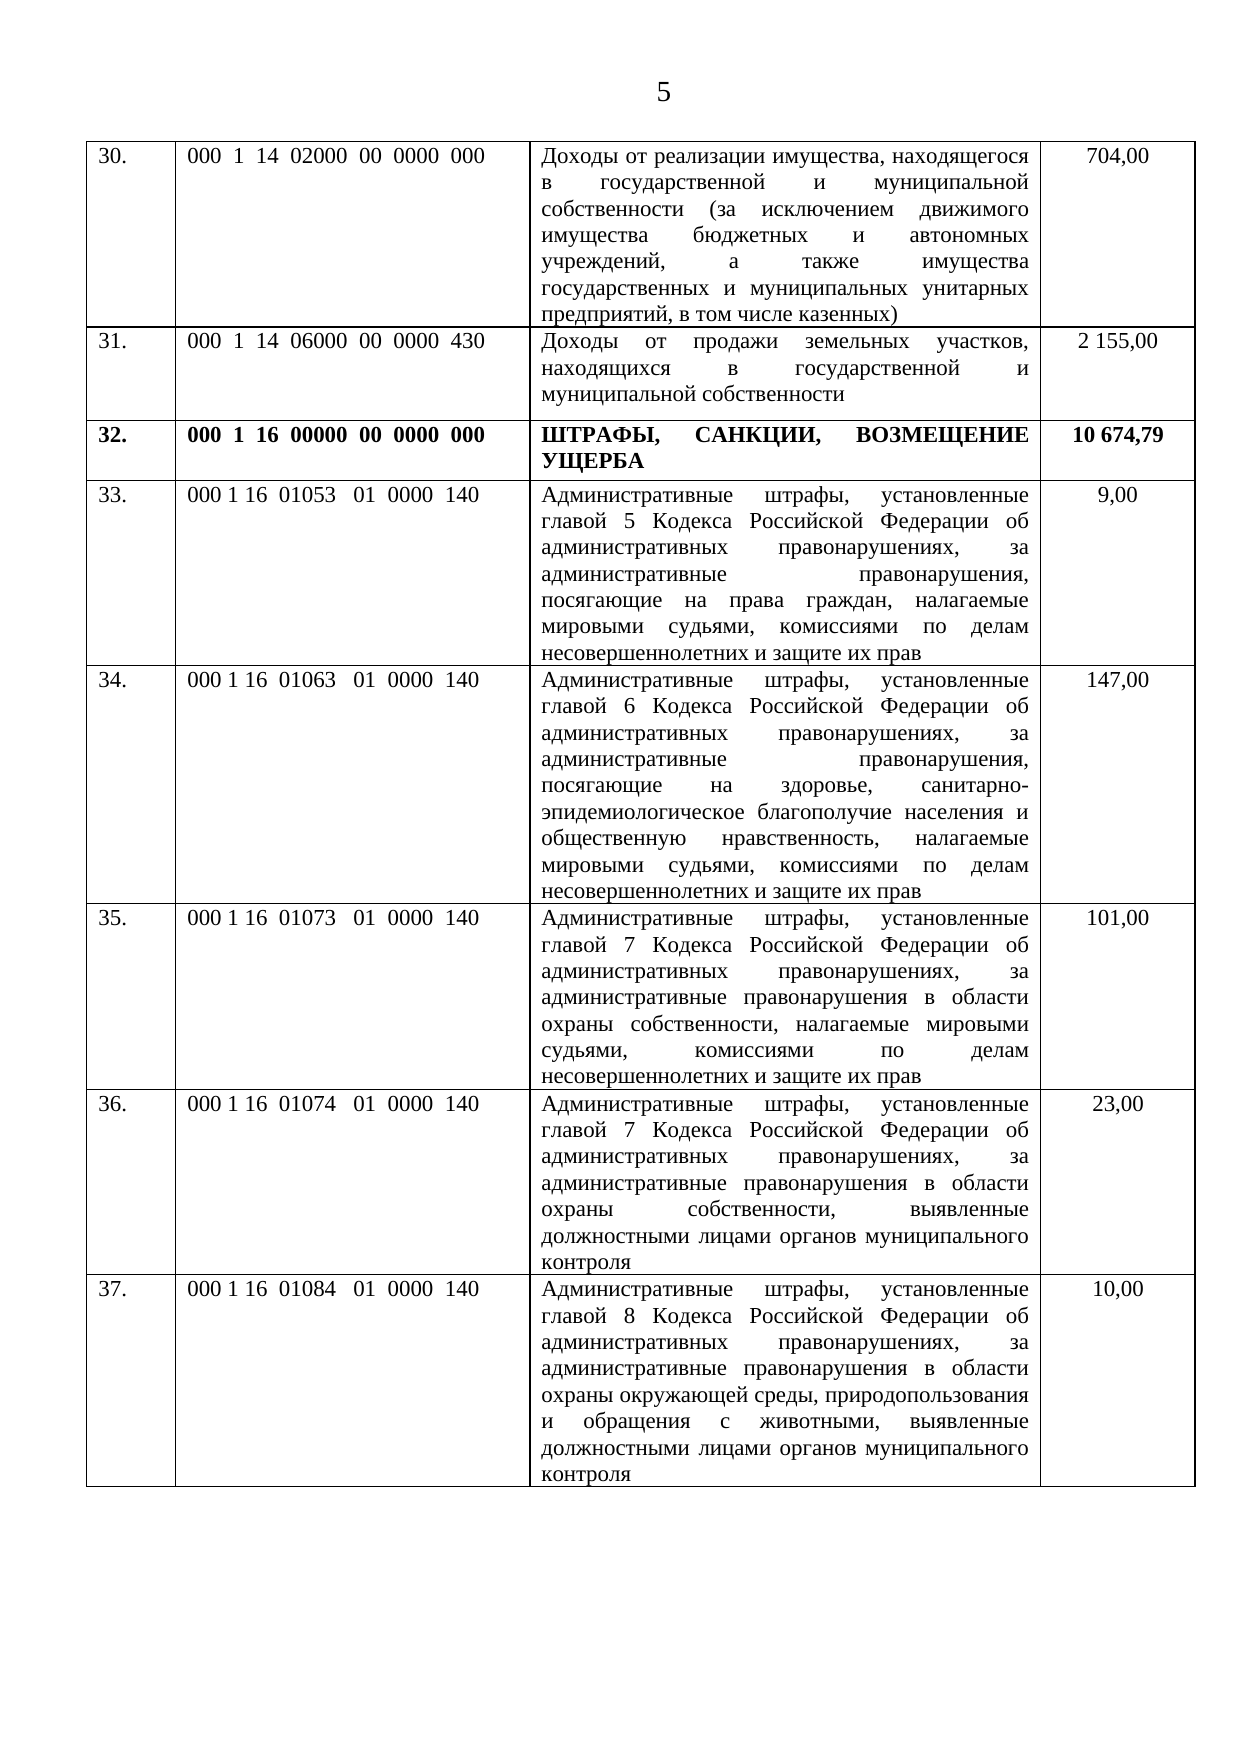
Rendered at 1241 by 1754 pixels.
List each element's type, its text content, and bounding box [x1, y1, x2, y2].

table_cell Доходы от продажи земельных участков, находящихся в государственной и муниципальной собственности [531, 328, 1040, 420]
table_cell 704,00 [1041, 142, 1194, 326]
table_cell 000 1 16 00000 00 0000 000 [176, 421, 529, 479]
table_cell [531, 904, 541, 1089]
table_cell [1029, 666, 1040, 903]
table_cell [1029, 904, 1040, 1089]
table_cell [87, 421, 175, 479]
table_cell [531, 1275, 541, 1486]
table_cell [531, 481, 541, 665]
table_cell 101,00 [1041, 904, 1194, 1089]
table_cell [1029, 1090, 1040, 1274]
table_cell 9,00 [1041, 481, 1194, 665]
table_cell 000 1 16 01074 01 0000 140 [176, 1090, 529, 1274]
table_cell 2 155,00 [1041, 328, 1194, 420]
table_cell 000 1 16 01063 01 0000 140 [176, 666, 529, 903]
table_cell ШТРАФЫ, САНКЦИИ, ВОЗМЕЩЕНИЕ УЩЕРБА [531, 421, 1040, 479]
table_cell 000 1 16 01053 01 0000 140 [176, 481, 529, 665]
table_cell 000 1 16 01084 01 0000 140 [176, 1275, 529, 1486]
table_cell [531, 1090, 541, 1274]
table_cell [87, 481, 175, 665]
table_cell 23,00 [1041, 1090, 1194, 1274]
table_cell 000 1 16 01073 01 0000 140 [176, 904, 529, 1089]
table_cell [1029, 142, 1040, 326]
table_cell 000 1 14 02000 00 0000 000 [176, 142, 529, 326]
table_cell 10,00 [1041, 1275, 1194, 1486]
table_cell [87, 142, 175, 326]
table_cell [87, 1275, 175, 1486]
table_cell [87, 666, 175, 903]
table_cell [87, 904, 175, 1089]
table_cell [87, 328, 175, 420]
table_cell [87, 1090, 175, 1274]
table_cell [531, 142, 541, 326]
table_cell 000 1 14 06000 00 0000 430 [176, 328, 529, 420]
table_cell 147,00 [1041, 666, 1194, 903]
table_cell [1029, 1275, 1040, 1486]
table_cell 10 674,79 [1041, 421, 1194, 479]
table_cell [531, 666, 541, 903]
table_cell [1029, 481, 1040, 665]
